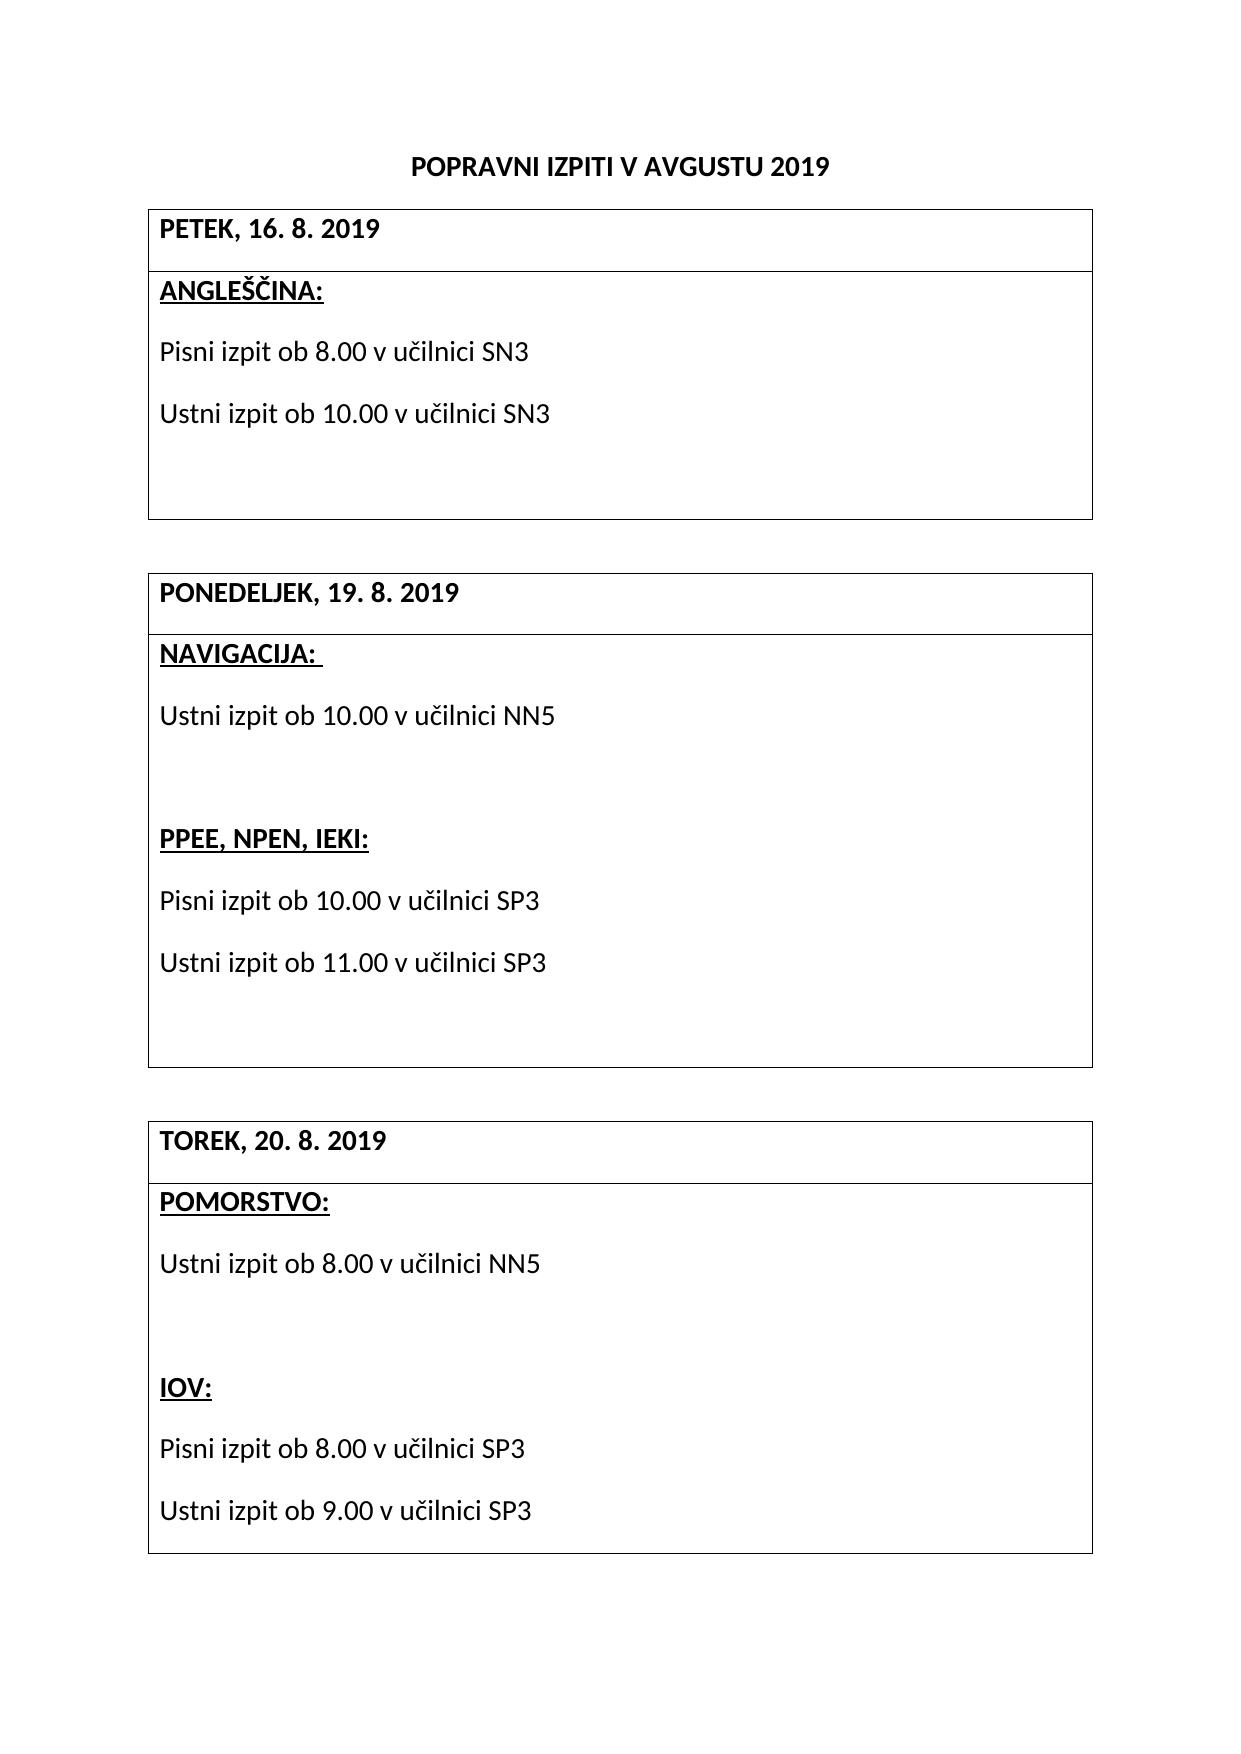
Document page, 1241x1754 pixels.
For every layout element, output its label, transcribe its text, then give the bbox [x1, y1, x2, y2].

table_cell NAVIGACIJA: Ustni izpit ob 10.00 v učilnici NN5 PPEE, NPEN, IEKI: Pisni izpit ob 10.00 v učilnici SP3 Ustni izpit ob 11.00 v učilnici SP3 [149, 635, 1092, 1067]
table_header PETEK, 16. 8. 2019 [149, 210, 1092, 271]
table_header PONEDELJEK, 19. 8. 2019 [149, 574, 1092, 634]
text POPRAVNI IZPITI V AVGUSTU 2019 [148, 148, 1093, 183]
table_cell ANGLEŠČINA: Pisni izpit ob 8.00 v učilnici SN3 Ustni izpit ob 10.00 v učilnici SN3 [149, 272, 1092, 518]
table_header TOREK, 20. 8. 2019 [149, 1122, 1092, 1182]
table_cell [149, 1184, 1092, 1553]
